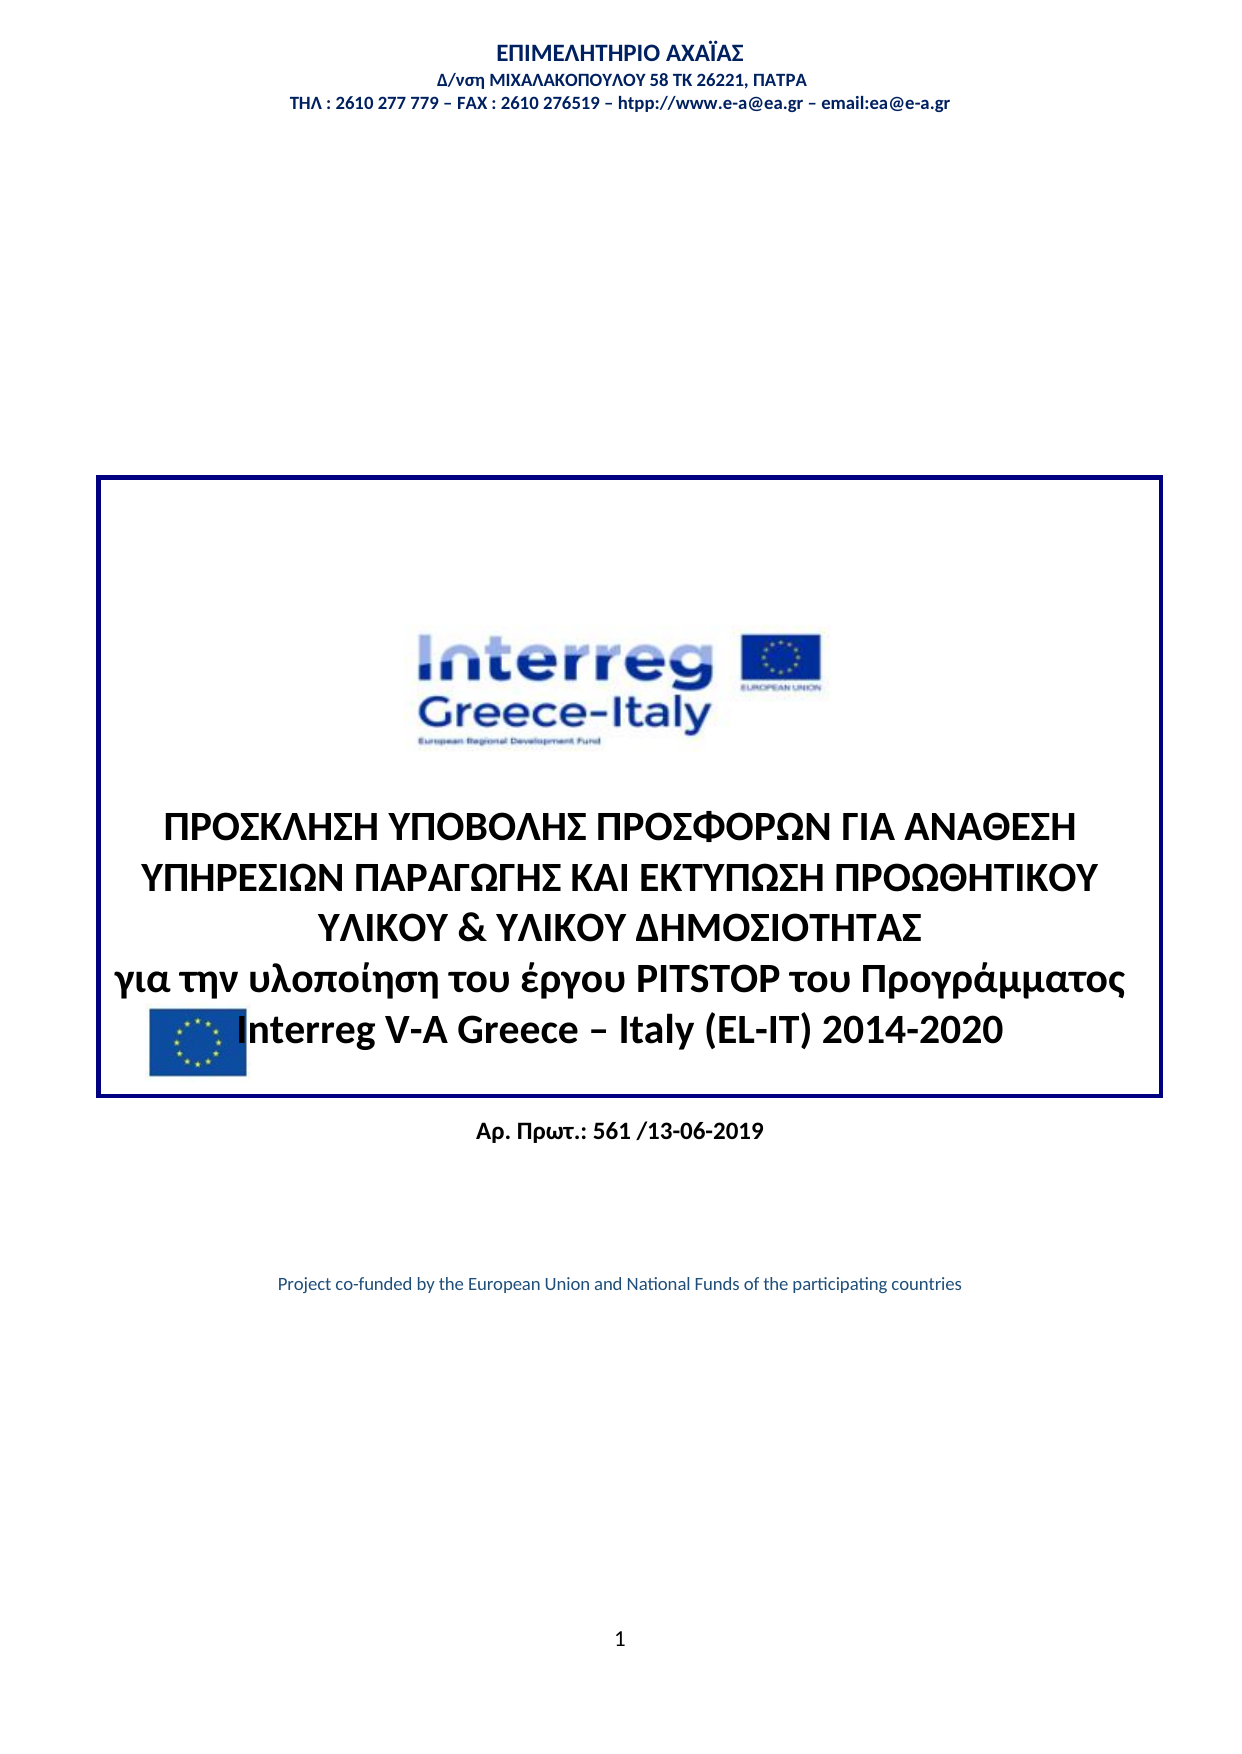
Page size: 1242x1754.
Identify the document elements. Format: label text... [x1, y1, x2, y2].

text για την υλοποίηση του έργου PITSTOP του Προγράμματος Interreg V-A Greece – Italy (EL-IT) 2014-2020 [104, 952, 1135, 1054]
text Project co-funded by the European Union and National Funds of the participating countries [104, 1272, 1135, 1295]
text ΠΡΟΣΚΛΗΣΗ ΥΠΟΒΟΛΗΣ ΠΡΟΣΦΟΡΩΝ για αναθεση υπηρεσιών ΠΑΡΑΓΩΓΗΣ ΚΑΙ ΕΚΤΥΠΩΣΗ ΠΡΟΩΘΗΤΙΚΟΥ ΥΛΙΚΟΥ & ΥΛΙΚΟΥ ΔΗΜΟΣΙΟΤΗΤΑΣ [104, 800, 1135, 952]
picture [380, 601, 860, 800]
text Aρ. Πρωτ.: 561 /13-06-2019 [104, 1115, 1135, 1146]
picture [145, 1054, 251, 1082]
